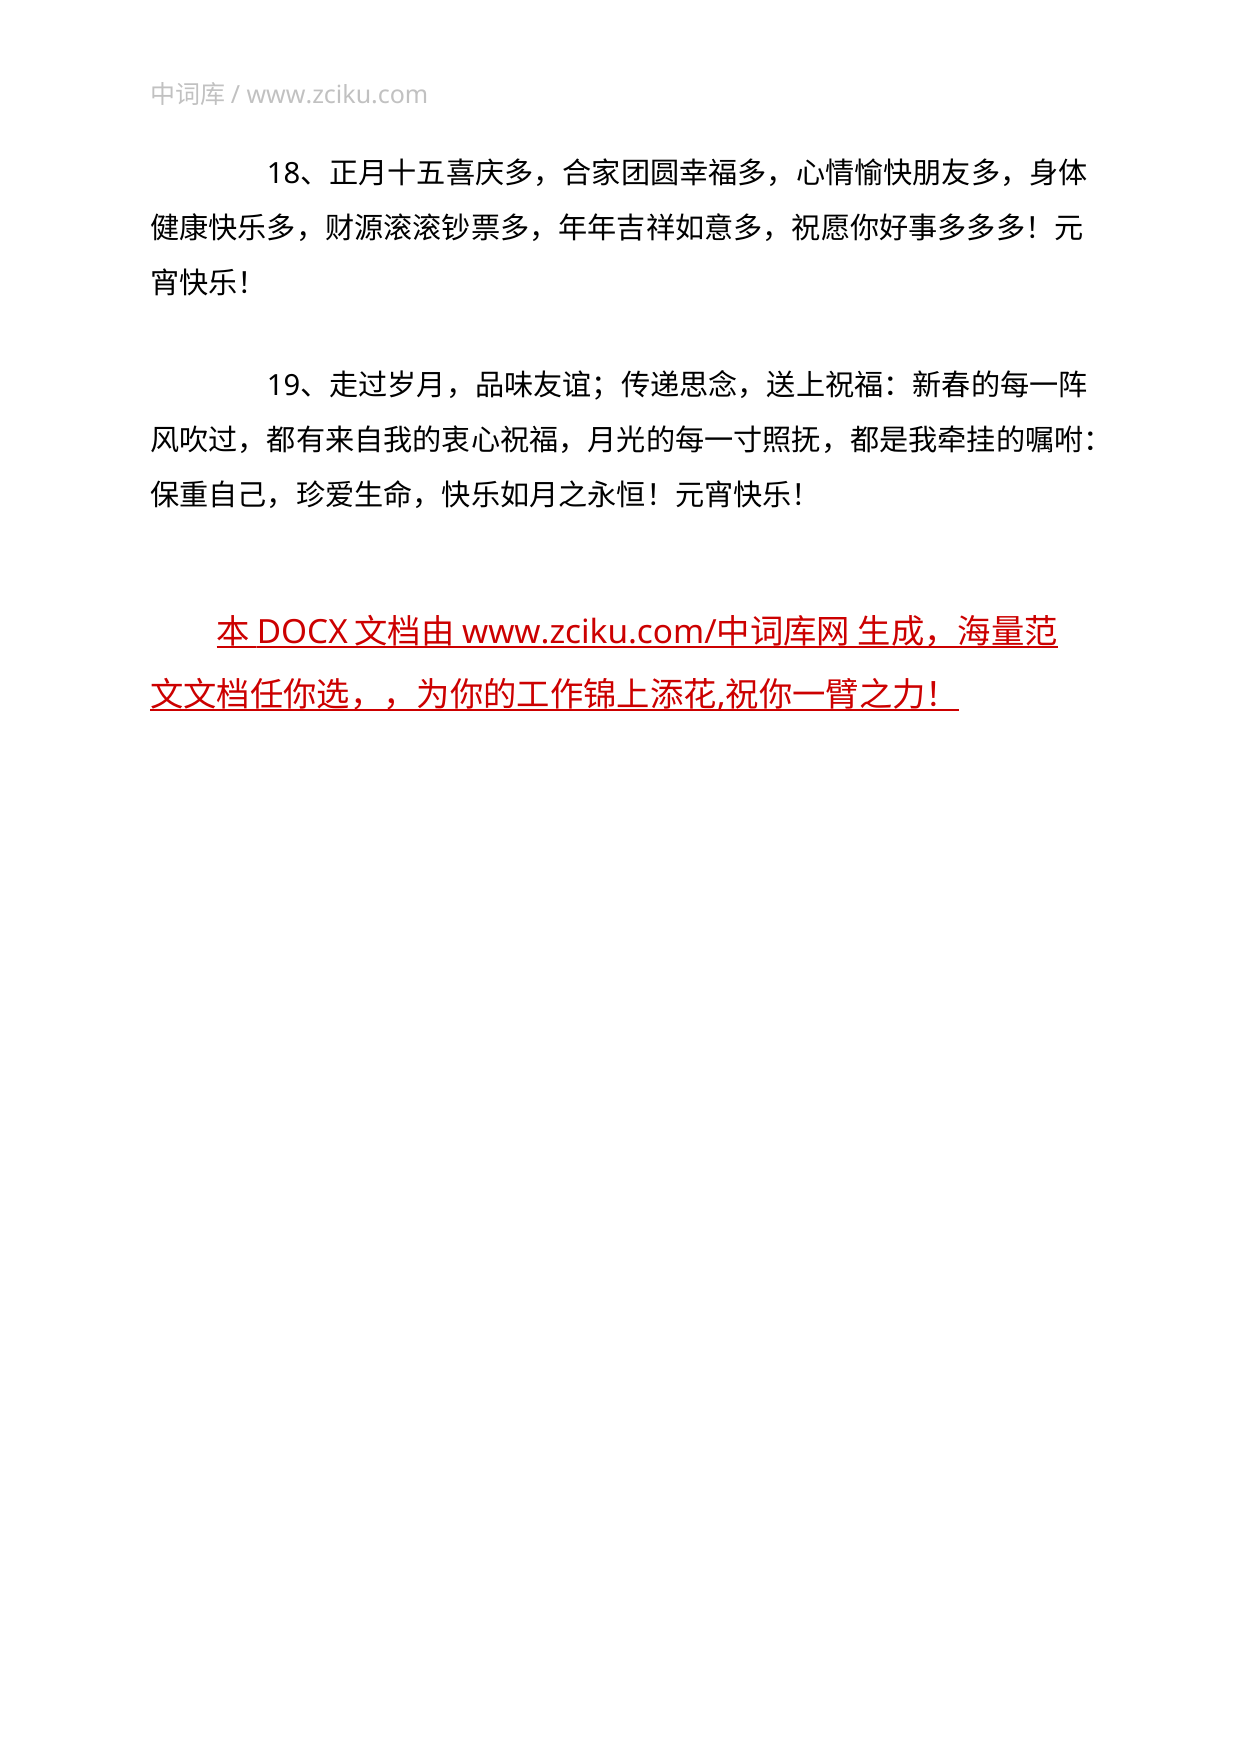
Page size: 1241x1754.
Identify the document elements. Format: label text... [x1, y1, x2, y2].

text 本DOCX文档由 www.zciku.com/中词库网 生成，海量范文文档任你选，，为你的工作锦上添花,祝你一臂之力！ [150, 604, 1090, 716]
text 19、走过岁月，品味友谊；传递思念，送上祝福：新春的每一阵风吹过，都有来自我的衷心祝福，月光的每一寸照抚，都是我牵挂的嘱咐：保重自己，珍爱生命，快乐如月之永恒！元宵快乐！ [150, 362, 1090, 514]
text 18、正月十五喜庆多，合家团圆幸福多，心情愉快朋友多，身体健康快乐多，财源滚滚钞票多，年年吉祥如意多，祝愿你好事多多多！元宵快乐！ [150, 150, 1090, 302]
